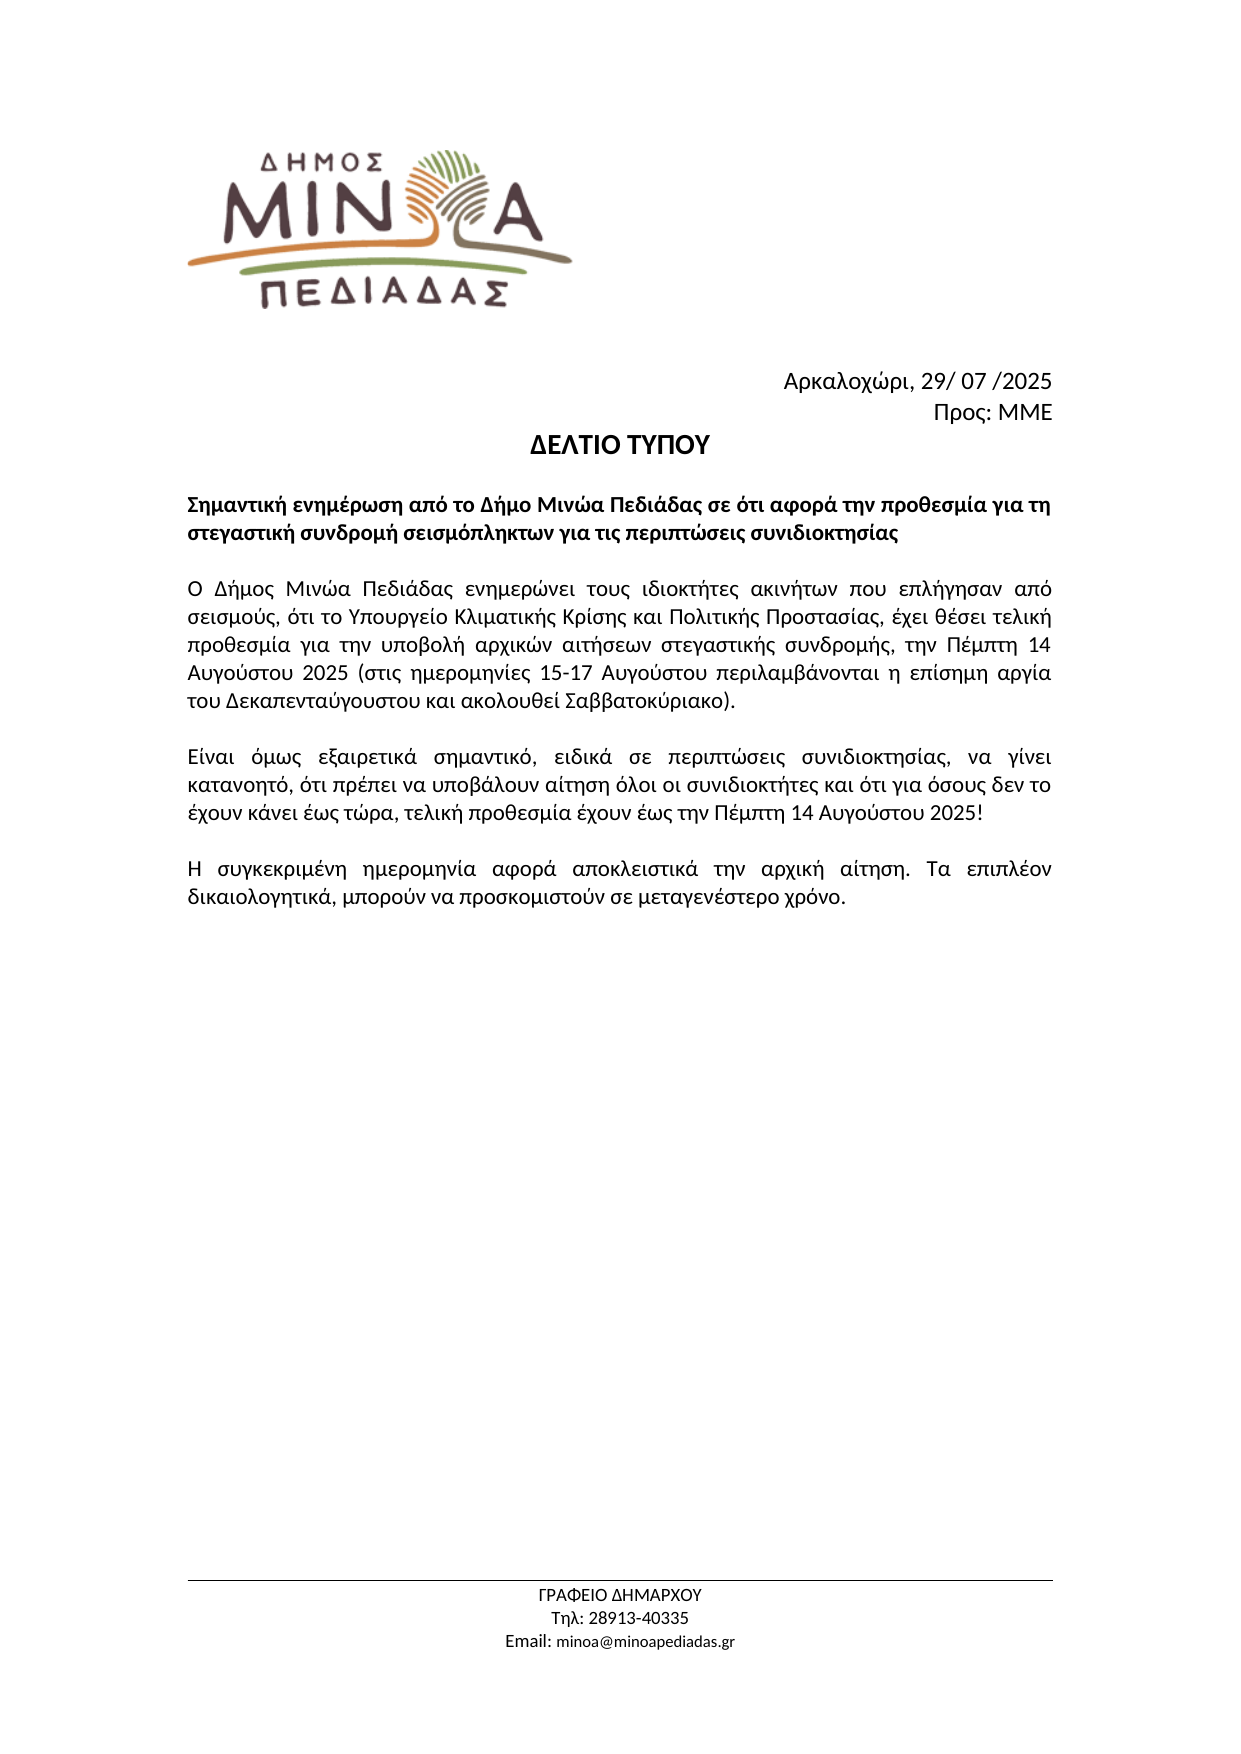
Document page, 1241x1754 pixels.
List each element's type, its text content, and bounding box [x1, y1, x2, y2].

text Είναι όμως εξαιρετικά σημαντικό, ειδικά σε περιπτώσεις συνιδιοκτησίας, να γίνει κατανοητό, ότι πρέπει να υποβάλουν αίτηση όλοι οι συνιδιοκτήτες και ότι για όσους δεν το έχουν κάνει έως τώρα, τελική προθεσμία έχουν έως την Πέμπτη 14 Αυγούστου 2025! [187, 742, 1053, 826]
text Αρκαλοχώρι, 29/ 07 /2025 [187, 365, 1053, 396]
text Ο Δήμος Μινώα Πεδιάδας ενημερώνει τους ιδιοκτήτες ακινήτων που επλήγησαν από σεισμούς, ότι το Υπουργείο Κλιματικής Κρίσης και Πολιτικής Προστασίας, έχει θέσει τελική προθεσμία για την υποβολή αρχικών αιτήσεων στεγαστικής συνδρομής, την Πέμπτη 14 Αυγούστου 2025 (στις ημερομηνίες 15-17 Αυγούστου περιλαμβάνονται η επίσημη αργία του Δεκαπενταύγουστου και ακολουθεί Σαββατοκύριακο). [187, 574, 1053, 714]
text Προς: ΜΜΕ [187, 396, 1053, 426]
text Σημαντική ενημέρωση από το Δήμο Μινώα Πεδιάδας σε ότι αφορά την προθεσμία για τη στεγαστική συνδρομή σεισμόπληκτων για τις περιπτώσεις συνιδιοκτησίας [187, 490, 1053, 546]
picture [187, 150, 573, 309]
text ΔΕΛΤΙΟ ΤΥΠΟΥ [187, 426, 1053, 462]
text Η συγκεκριμένη ημερομηνία αφορά αποκλειστικά την αρχική αίτηση. Τα επιπλέον δικαιολογητικά, μπορούν να προσκομιστούν σε μεταγενέστερο χρόνο. [187, 854, 1053, 910]
